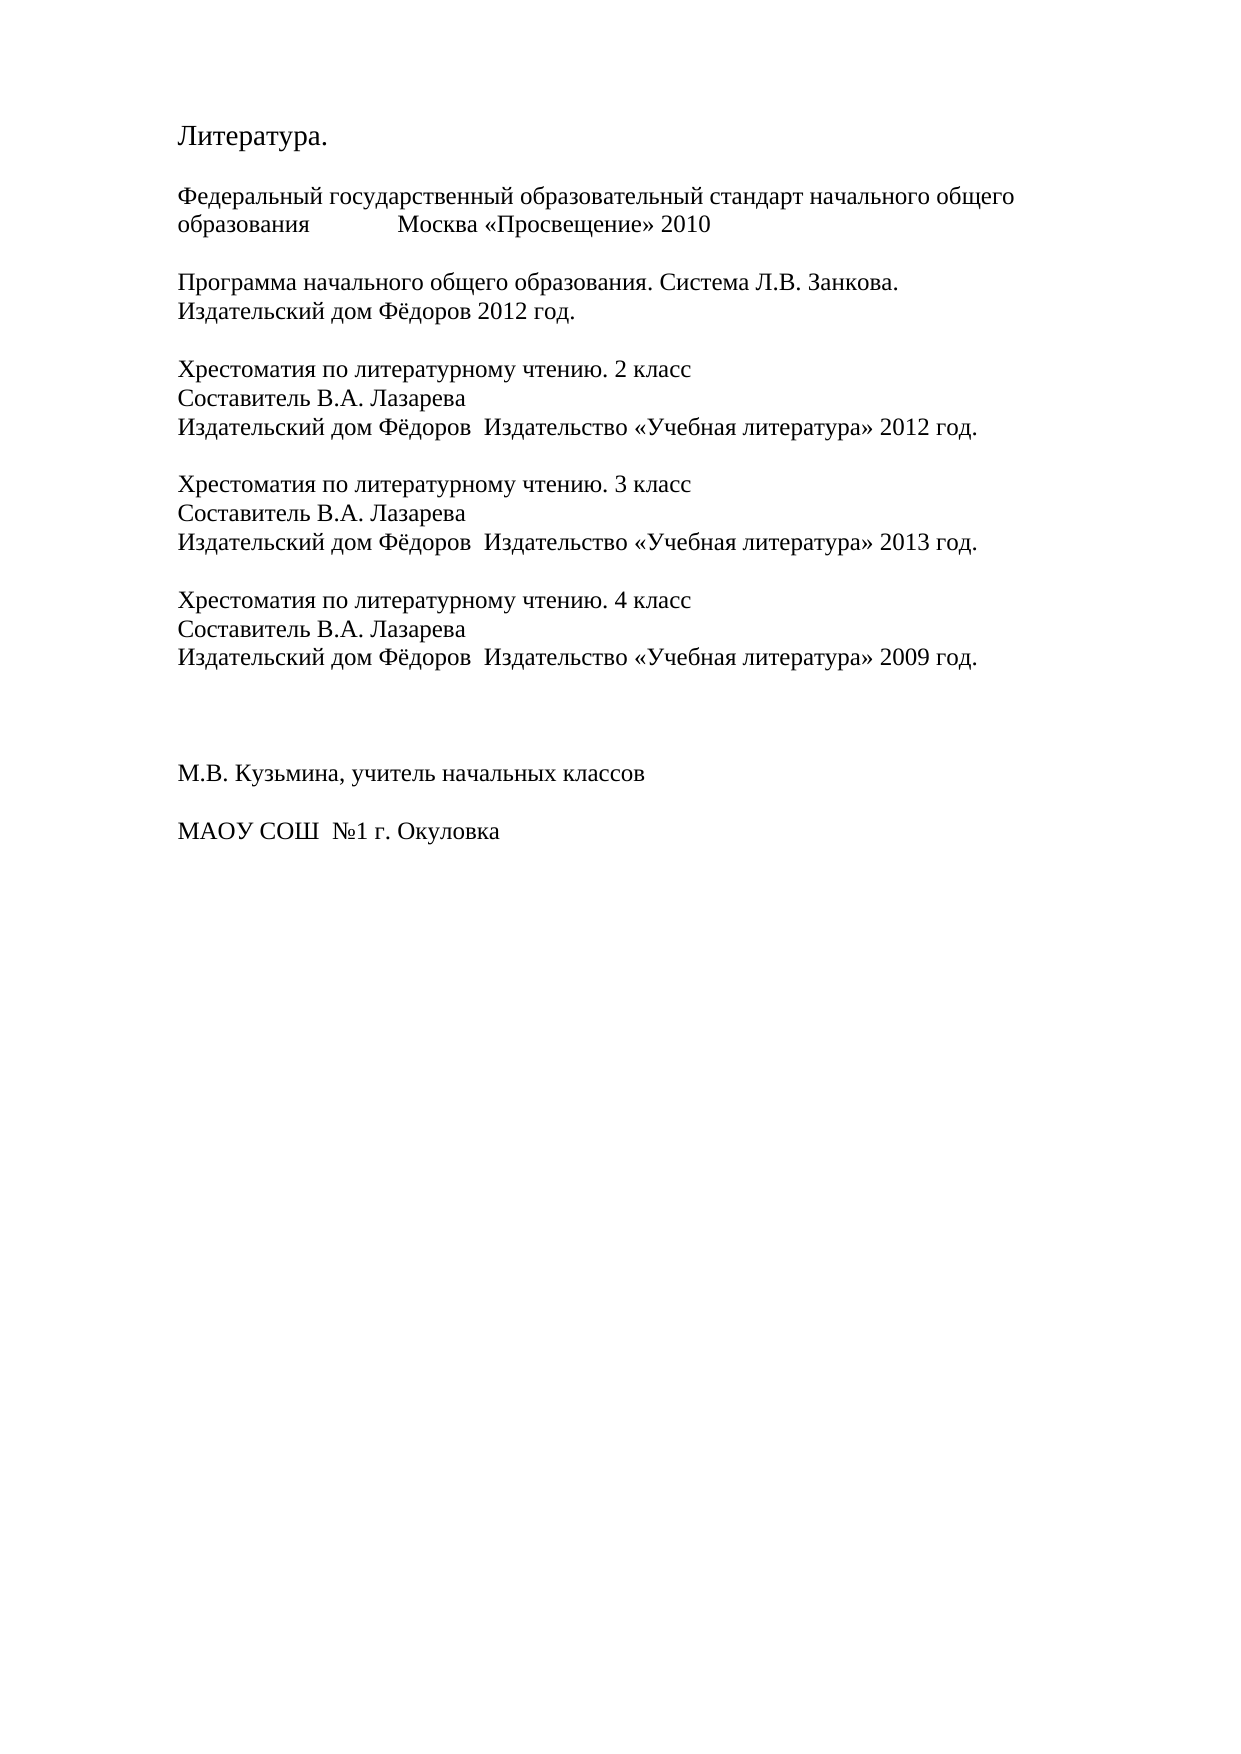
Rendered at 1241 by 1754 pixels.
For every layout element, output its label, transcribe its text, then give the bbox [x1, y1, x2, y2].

text МАОУ СОШ №1 г. Окуловка [177, 816, 1152, 845]
text Хрестоматия по литературному чтению. 2 класс Составитель В.А. Лазарева Издательский дом Фёдоров Издательство «Учебная литература» 2012 год. [177, 354, 1152, 440]
text Хрестоматия по литературному чтению. 3 класс Составитель В.А. Лазарева Издательский дом Фёдоров Издательство «Учебная литература» 2013 год. [177, 469, 1152, 556]
text Хрестоматия по литературному чтению. 4 класс Составитель В.А. Лазарева Издательский дом Фёдоров Издательство «Учебная литература» 2009 год. [177, 585, 1152, 671]
text Литература. [177, 118, 1152, 152]
text Программа начального общего образования. Система Л.В. Занкова. Издательский дом Фёдоров 2012 год. [177, 267, 1152, 325]
text Федеральный государственный образовательный стандарт начального общего образования Москва «Просвещение» 2010 [177, 181, 1152, 238]
text М.В. Кузьмина, учитель начальных классов [177, 758, 1152, 787]
